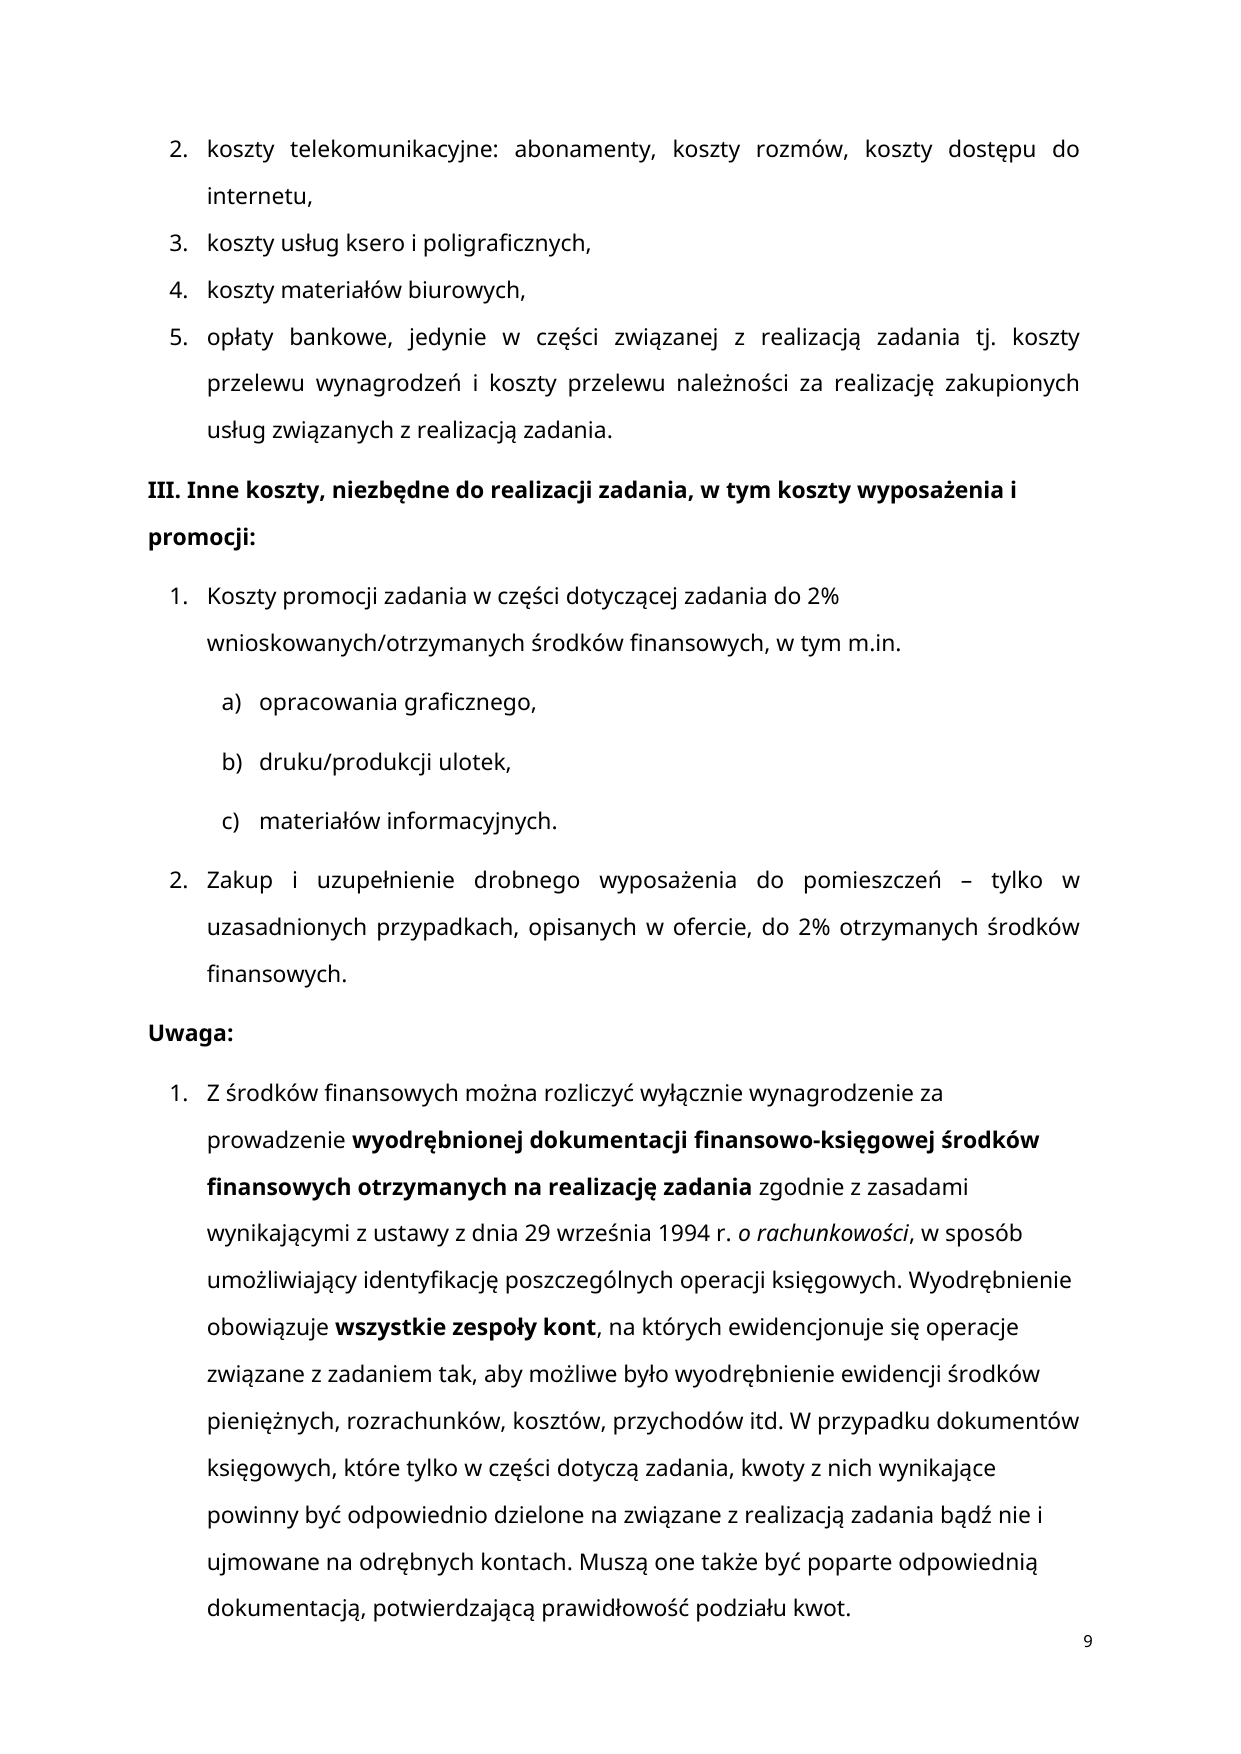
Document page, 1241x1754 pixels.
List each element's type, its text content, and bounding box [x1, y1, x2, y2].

list opłaty bankowe, jedynie w części związanej z realizacją zadania tj. koszty przelewu wynagrodzeń i koszty przelewu należności za realizację zakupionych usług związanych z realizacją zadania. [169, 320, 1081, 445]
list koszty materiałów biurowych, [169, 273, 1081, 305]
list Zakup i uzupełnienie drobnego wyposażenia do pomieszczeń – tylko w uzasadnionych przypadkach, opisanych w ofercie, do 2% otrzymanych środków finansowych. [169, 864, 1081, 989]
list opracowania graficznego, [221, 686, 1081, 717]
list druku/produkcji ulotek, [221, 745, 1081, 777]
list koszty telekomunikacyjne: abonamenty, koszty rozmów, koszty dostępu do internetu, [169, 133, 1081, 211]
list materiałów informacyjnych. [221, 805, 1081, 836]
list Z środków finansowych można rozliczyć wyłącznie wynagrodzenie za prowadzenie wyodrębnionej dokumentacji finansowo-księgowej środków finansowych otrzymanych na realizację zadania zgodnie z zasadami wynikającymi z ustawy z dnia 29 września 1994 r. o rachunkowości, w sposób umożliwiający identyfikację poszczególnych operacji księgowych. Wyodrębnienie obowiązuje wszystkie zespoły kont, na których ewidencjonuje się operacje związane z zadaniem tak, aby możliwe było wyodrębnienie ewidencji środków pieniężnych, rozrachunków, kosztów, przychodów itd. W przypadku dokumentów księgowych, które tylko w części dotyczą zadania, kwoty z nich wynikające powinny być odpowiednio dzielone na związane z realizacją zadania bądź nie i ujmowane na odrębnych kontach. Muszą one także być poparte odpowiednią dokumentacją, potwierdzającą prawidłowość podziału kwot. [169, 1077, 1081, 1623]
list koszty usług ksero i poligraficznych, [169, 227, 1081, 258]
list Koszty promocji zadania w części dotyczącej zadania do 2% wnioskowanych/otrzymanych środków finansowych, w tym m.in. [169, 580, 1081, 658]
text Uwaga: [148, 1017, 1081, 1048]
subtitle III. Inne koszty, niezbędne do realizacji zadania, w tym koszty wyposażenia i promocji: [148, 473, 1093, 552]
